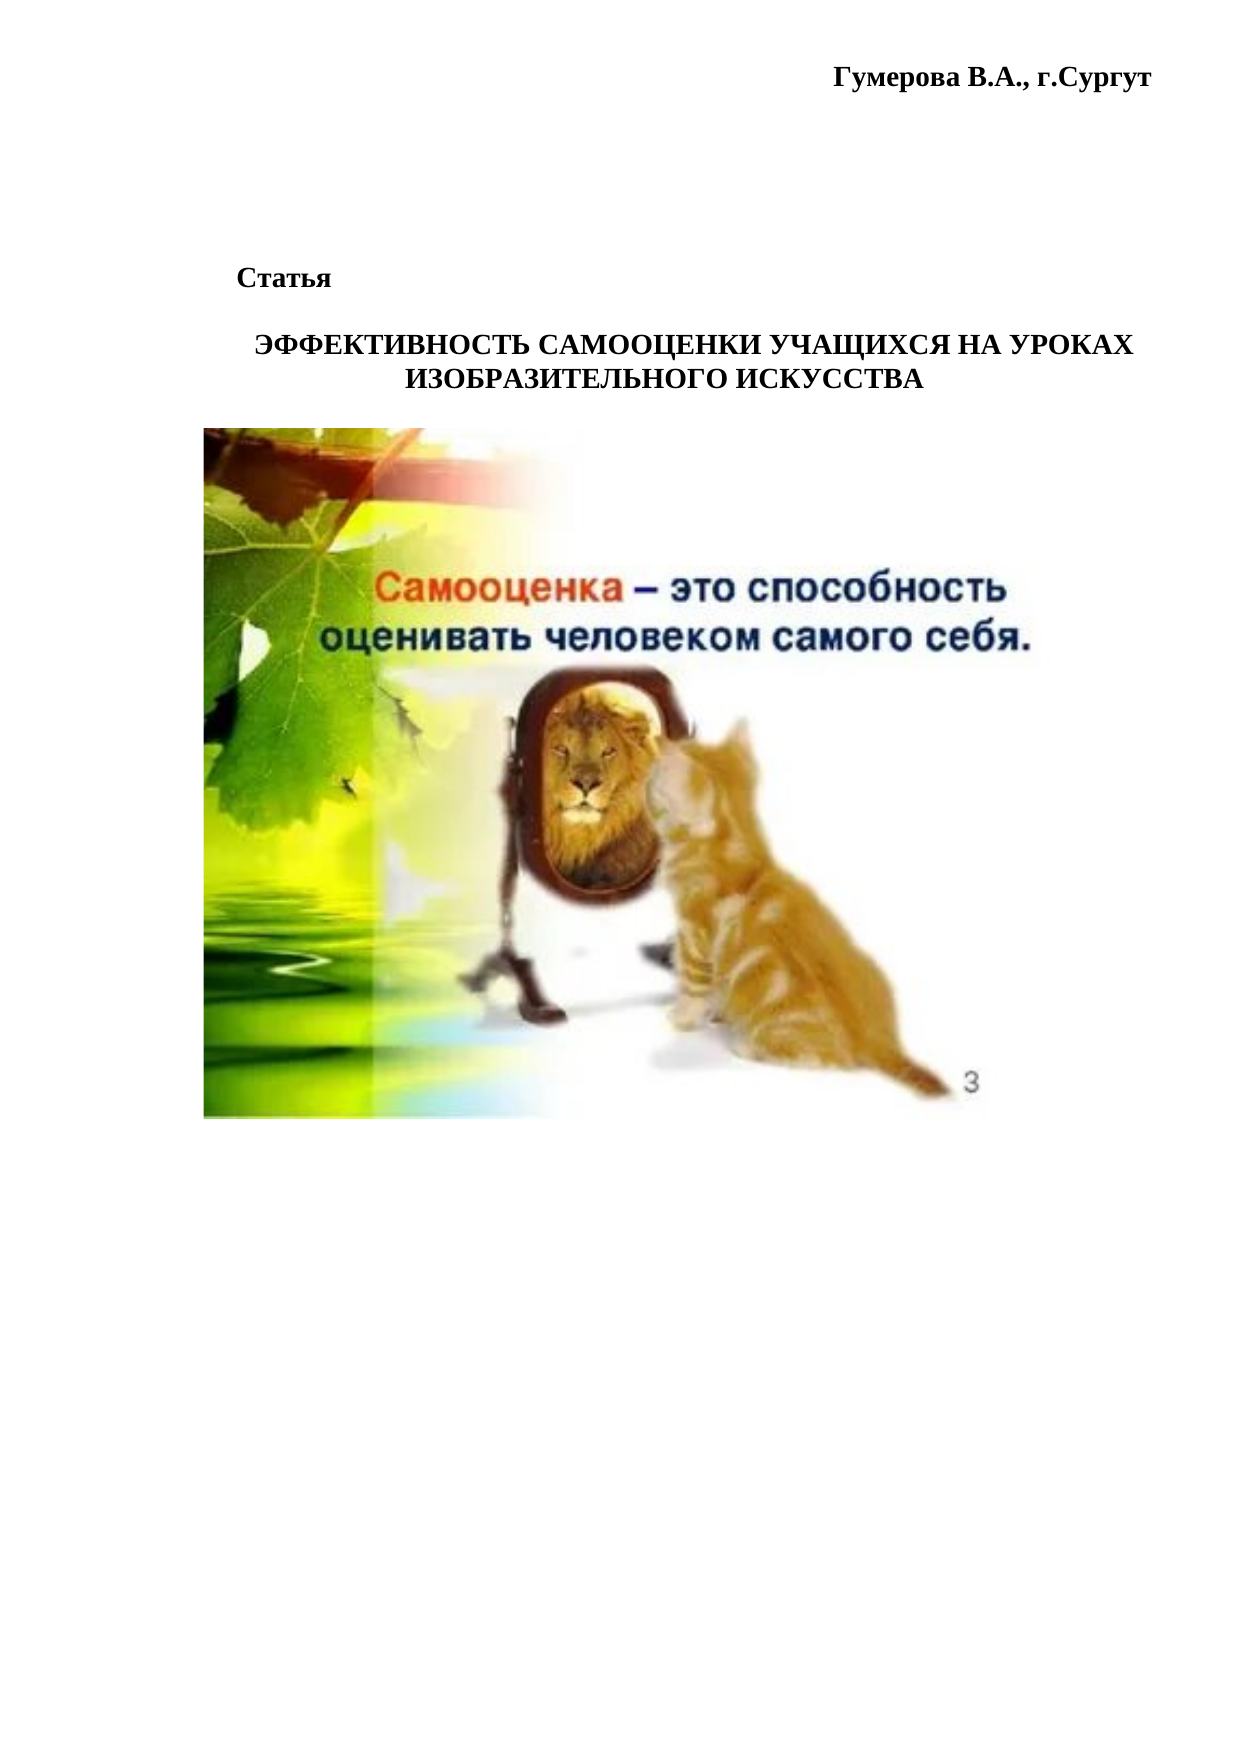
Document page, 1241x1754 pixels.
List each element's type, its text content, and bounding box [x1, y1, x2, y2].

text Статья [177, 260, 1152, 294]
text ЭФФЕКТИВНОСТЬ САМООЦЕНКИ УЧАЩИХСЯ НА УРОКАХ ИЗОБРАЗИТЕЛЬНОГО ИСКУССТВА [177, 327, 1152, 394]
text Гумерова В.А., г.Сургут [177, 59, 1152, 93]
picture [203, 428, 1126, 1119]
